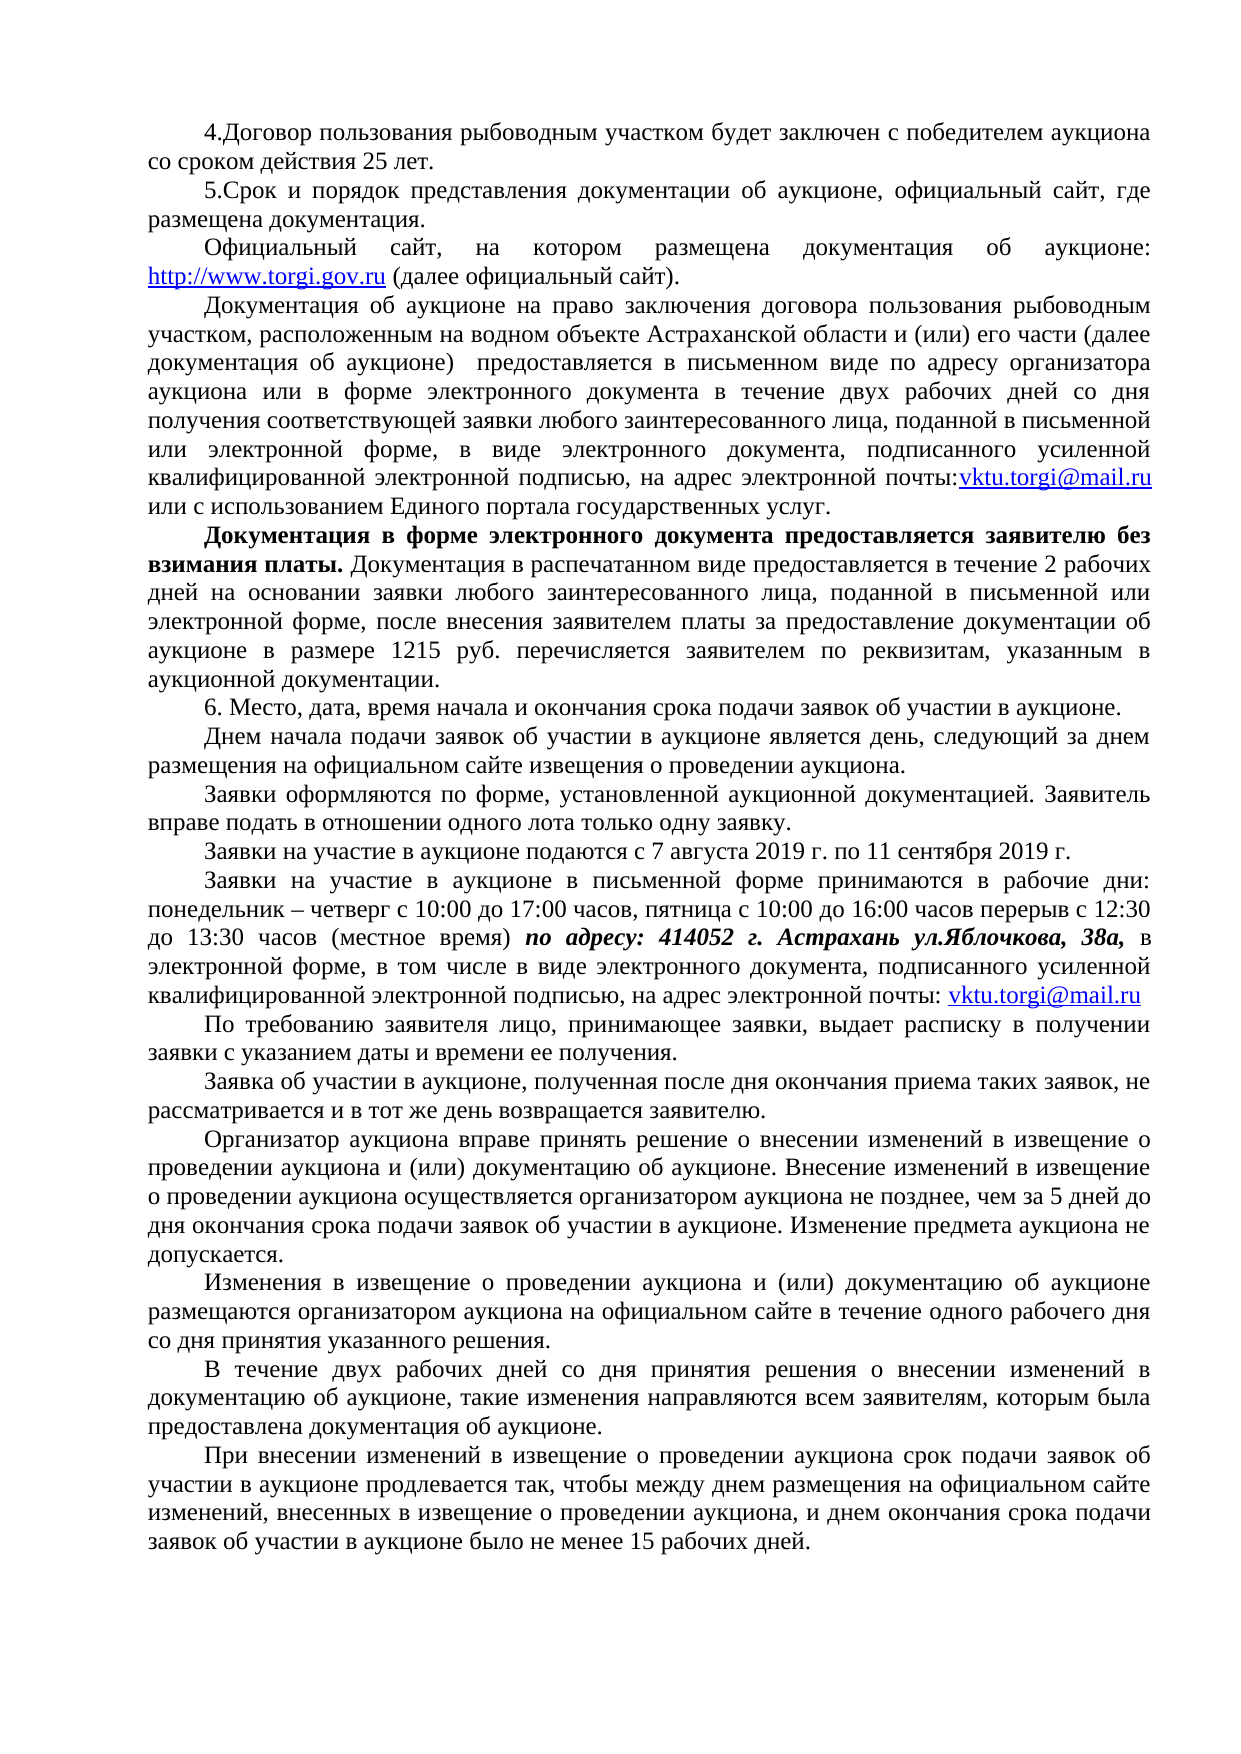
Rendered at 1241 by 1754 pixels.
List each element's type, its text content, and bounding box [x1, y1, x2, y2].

text При внесении изменений в извещение о проведении аукциона срок подачи заявок об участии в аукционе продлевается так, чтобы между днем размещения на официальном сайте изменений, внесенных в извещение о проведении аукциона, и днем окончания срока подачи заявок об участии в аукционе было не менее 15 рабочих дней. [148, 1440, 1152, 1555]
text Заявки оформляются по форме, установленной аукционной документацией. Заявитель вправе подать в отношении одного лота только одну заявку. [148, 779, 1152, 836]
text Заявка об участии в аукционе, полученная после дня окончания приема таких заявок, не рассматривается и в тот же день возвращается заявителю. [148, 1066, 1152, 1124]
text Днем начала подачи заявок об участии в аукционе является день, следующий за днем размещения на официальном сайте извещения о проведении аукциона. [148, 721, 1152, 779]
text Документация в форме электронного документа предоставляется заявителю без взимания платы. Документация в распечатанном виде предоставляется в течение 2 рабочих дней на основании заявки любого заинтересованного лица, поданной в письменной или электронной форме, после внесения заявителем платы за предоставление документации об аукционе в размере 1215 руб. перечисляется заявителем по реквизитам, указанным в аукционной документации. [148, 520, 1152, 692]
text Заявки на участие в аукционе подаются с 7 августа 2019 г. по 11 сентября 2019 г. [148, 836, 1152, 865]
text Организатор аукциона вправе принять решение о внесении изменений в извещение о проведении аукциона и (или) документацию об аукционе. Внесение изменений в извещение о проведении аукциона осуществляется организатором аукциона не позднее, чем за 5 дней до дня окончания срока подачи заявок об участии в аукционе. Изменение предмета аукциона не допускается. [148, 1124, 1152, 1267]
text Официальный сайт, на котором размещена документация об аукционе: http://www.torgi.gov.ru (далее официальный сайт). [148, 232, 1152, 290]
text 4.Договор пользования рыбоводным участком будет заключен с победителем аукциона со сроком действия 25 лет. [148, 117, 1152, 175]
text 6. Место, дата, время начала и окончания срока подачи заявок об участии в аукционе. [148, 692, 1152, 721]
text В течение двух рабочих дней со дня принятия решения о внесении изменений в документацию об аукционе, такие изменения направляются всем заявителям, которым была предоставлена документация об аукционе. [148, 1354, 1152, 1440]
text Заявки на участие в аукционе в письменной форме принимаются в рабочие дни: понедельник – четверг с 10:00 до 17:00 часов, пятница с 10:00 до 16:00 часов перерыв с 12:30 до 13:30 часов (местное время) по адресу: 414052 г. Астрахань ул.Яблочкова, 38а, в электронной форме, в том числе в виде электронного документа, подписанного усиленной квалифицированной электронной подписью, на адрес электронной почты: vktu.torgi@mail.ru [148, 865, 1152, 1009]
text 5.Срок и порядок представления документации об аукционе, официальный сайт, где размещена документация. [148, 175, 1152, 232]
text Изменения в извещение о проведении аукциона и (или) документацию об аукционе размещаются организатором аукциона на официальном сайте в течение одного рабочего дня со дня принятия указанного решения. [148, 1267, 1152, 1354]
text Документация об аукционе на право заключения договора пользования рыбоводным участком, расположенным на водном объекте Астраханской области и (или) его части (далее документация об аукционе) предоставляется в письменном виде по адресу организатора аукциона или в форме электронного документа в течение двух рабочих дней со дня получения соответствующей заявки любого заинтересованного лица, поданной в письменной или электронной форме, в виде электронного документа, подписанного усиленной квалифицированной электронной подписью, на адрес электронной почты:vktu.torgi@mail.ru или с использованием Единого портала государственных услуг. [148, 290, 1152, 520]
text По требованию заявителя лицо, принимающее заявки, выдает расписку в получении заявки с указанием даты и времени ее получения. [148, 1009, 1152, 1066]
